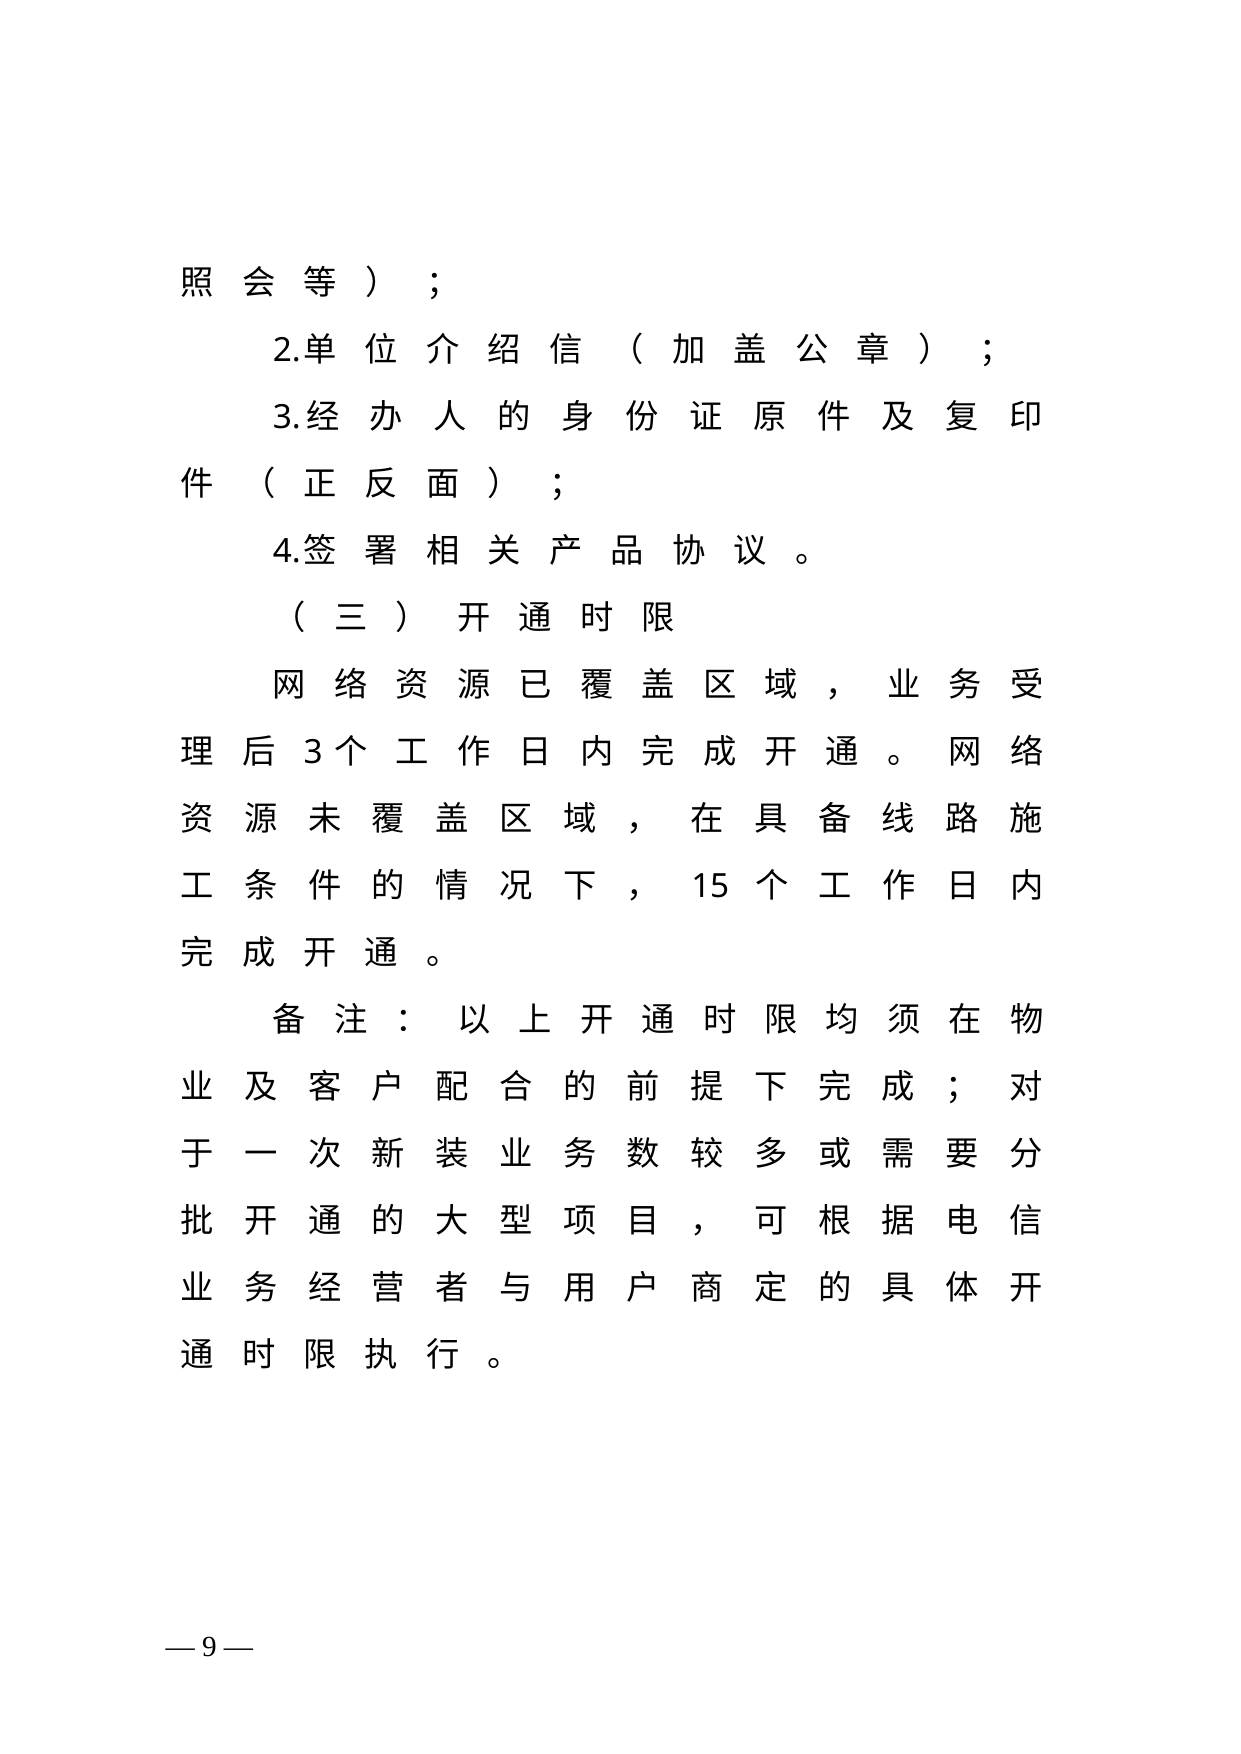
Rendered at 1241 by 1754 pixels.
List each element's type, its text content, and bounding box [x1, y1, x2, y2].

text 2.单位介绍信（加盖公章）； [180, 313, 1072, 381]
text 网络资源已覆盖区域，业务受理后3个工作日内完成开通。网络资源未覆盖区域，在具备线路施工条件的情况下，15个工作日内完成开通。 [180, 648, 1072, 983]
text 备注：以上开通时限均须在物业及客户配合的前提下完成；对于一次新装业务数较多或需要分批开通的大型项目，可根据电信业务经营者与用户商定的具体开通时限执行。 [180, 983, 1072, 1385]
text 3.经办人的身份证原件及复印件（正反面）； [180, 381, 1072, 514]
text 4.签署相关产品协议。 [180, 514, 1072, 581]
list 开通时限 [180, 581, 1072, 648]
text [180, 247, 1072, 313]
